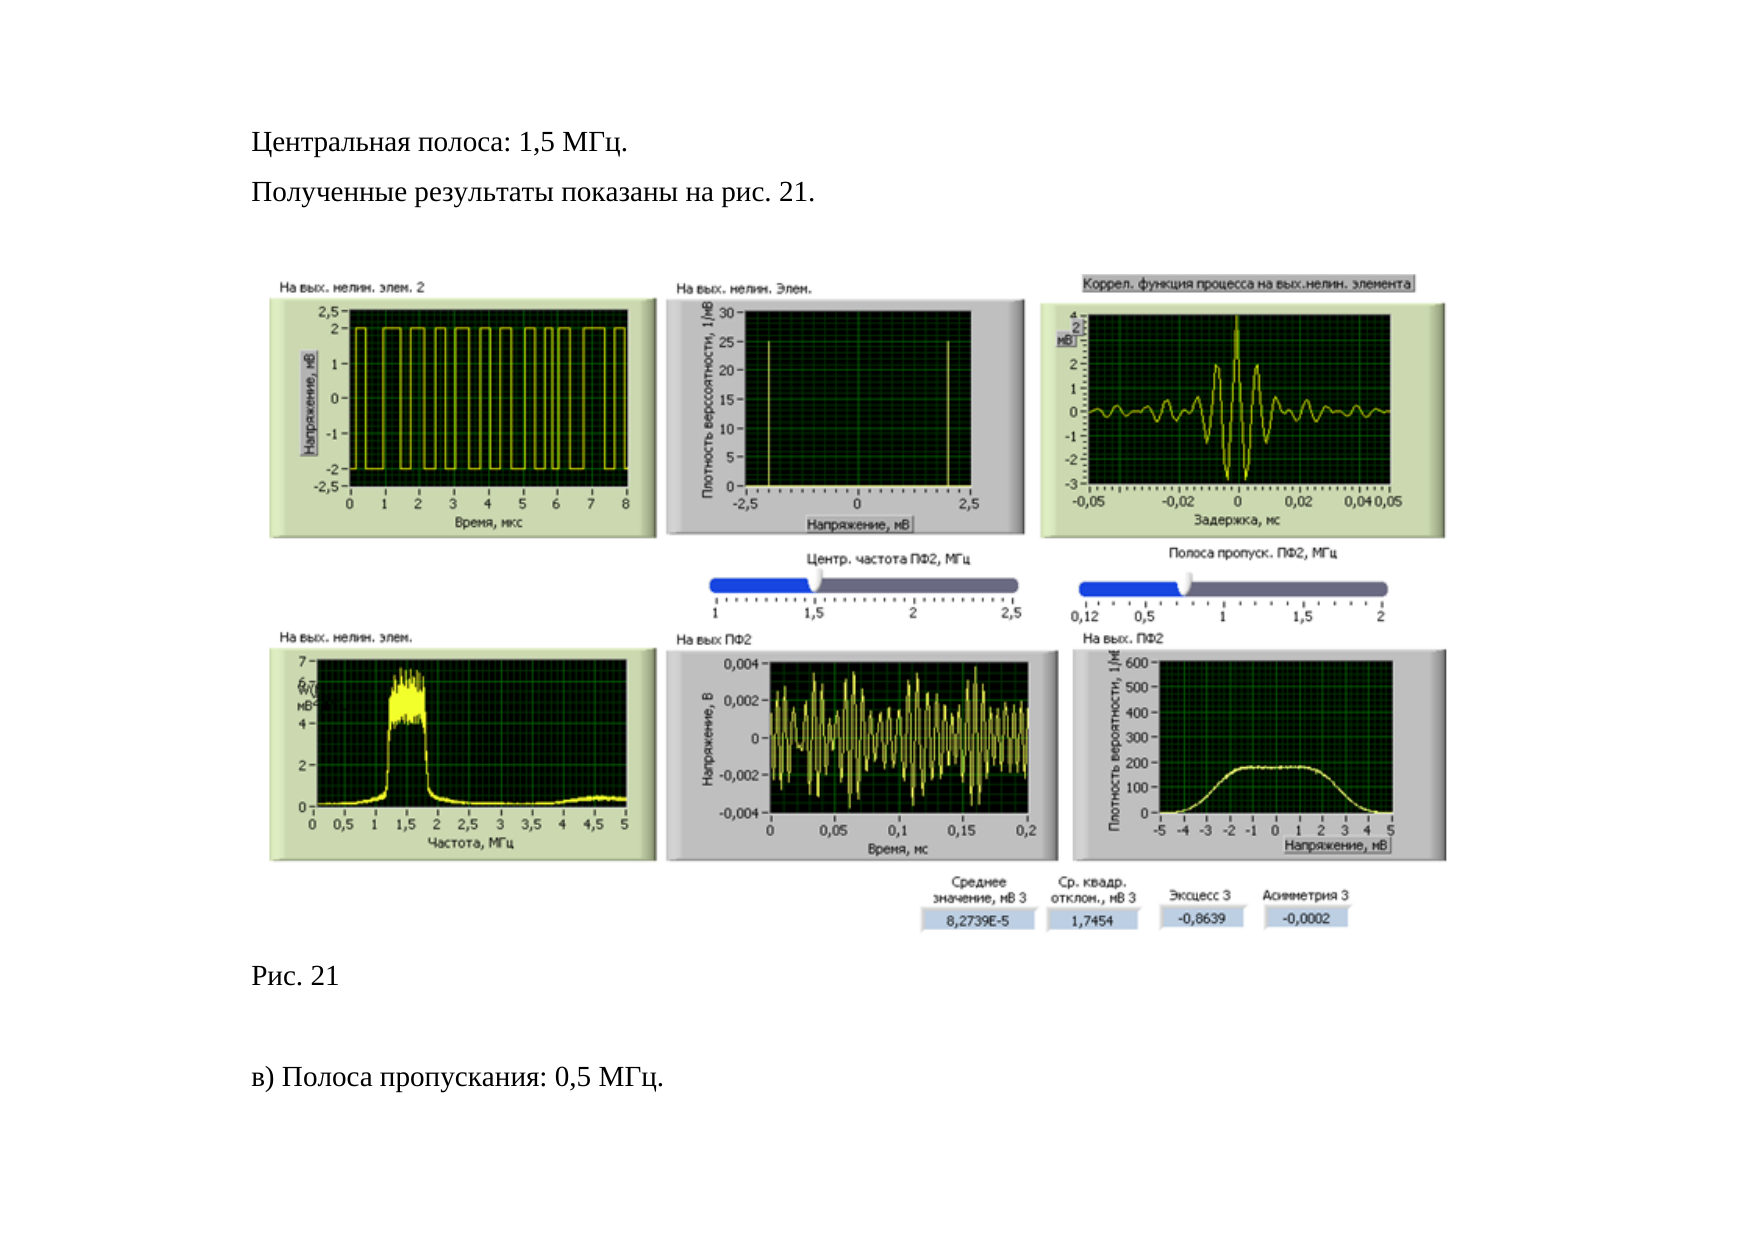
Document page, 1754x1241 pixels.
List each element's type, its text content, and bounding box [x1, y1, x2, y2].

text в) Полоса пропускания: 0,5 МГц. [177, 1059, 1665, 1092]
text Рис. 21 [177, 958, 1665, 992]
text Центральная полоса: 1,5 МГц. [177, 124, 1665, 158]
text Полученные результаты показаны на рис. 21. [177, 174, 1665, 208]
picture [251, 274, 1459, 944]
